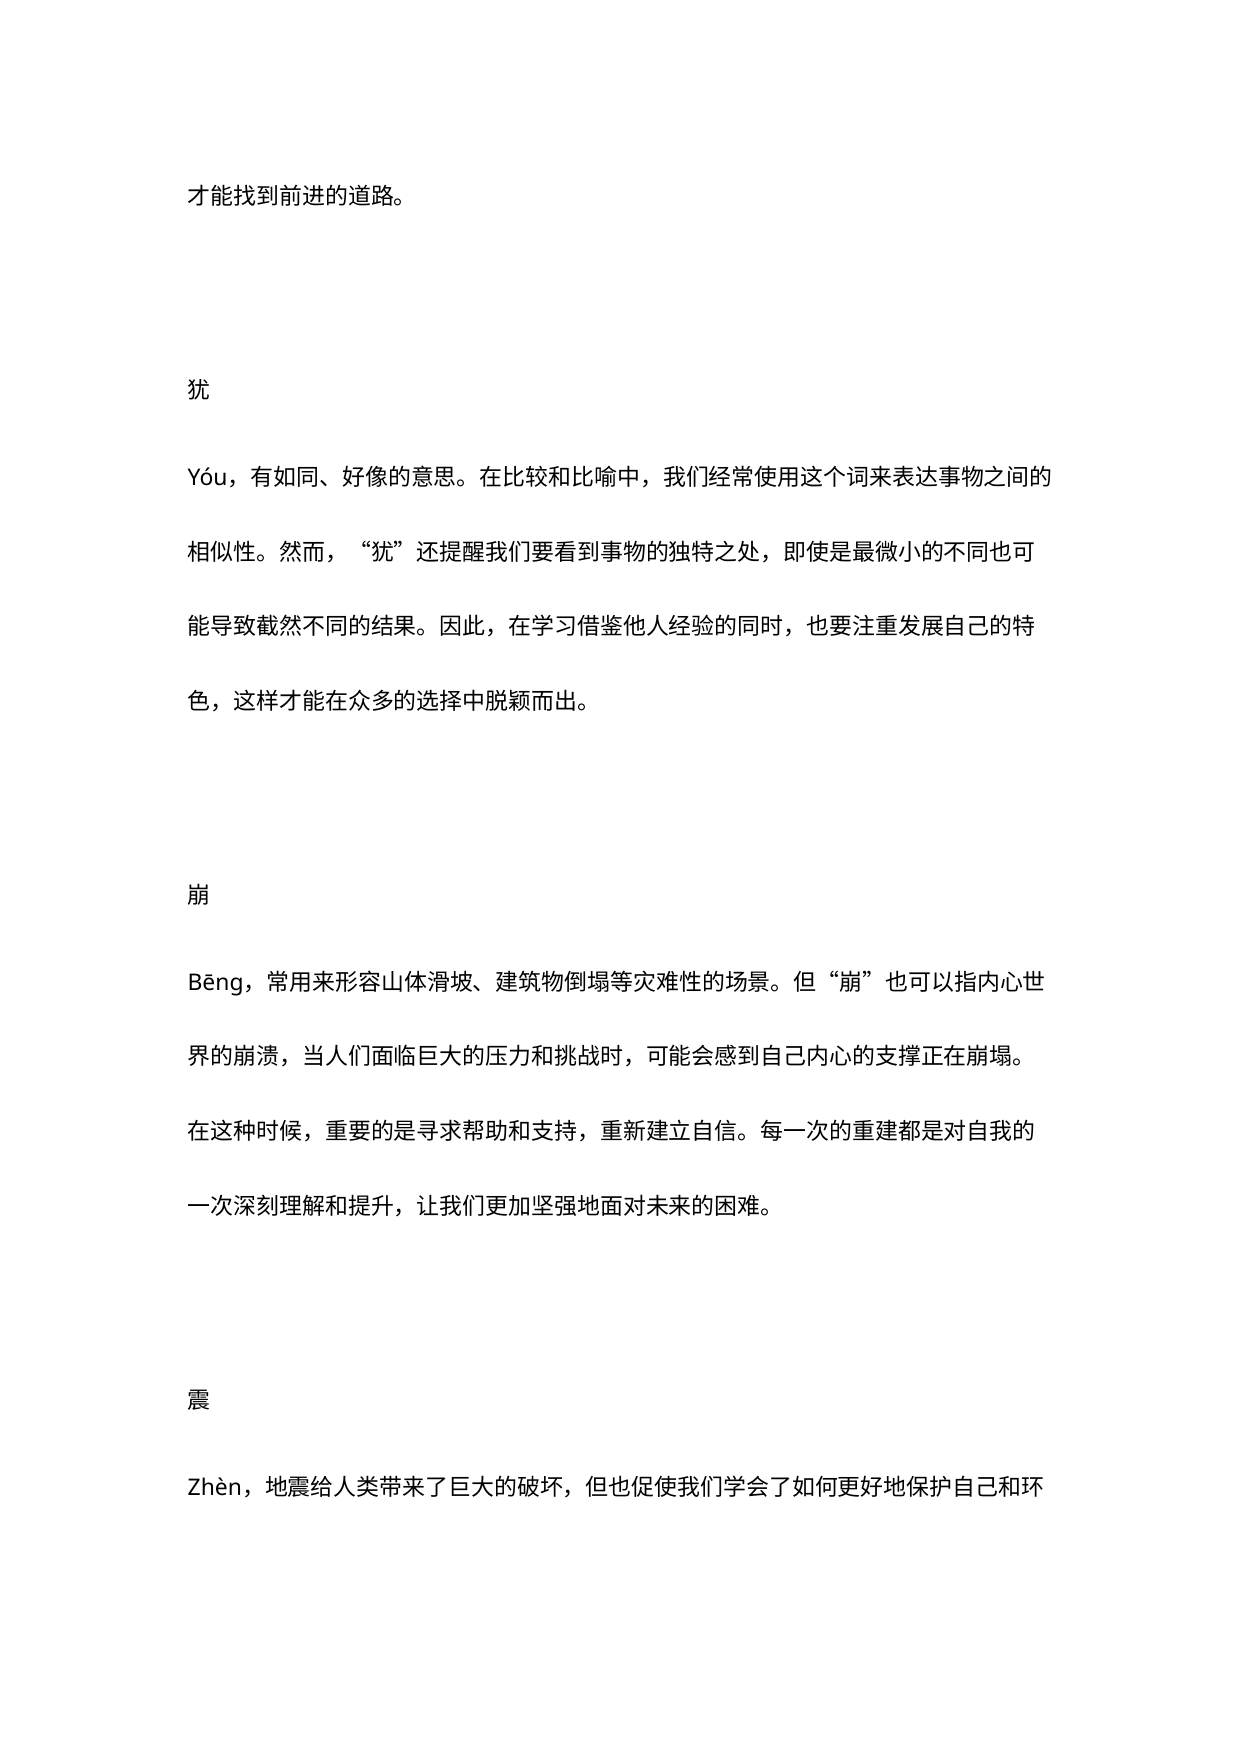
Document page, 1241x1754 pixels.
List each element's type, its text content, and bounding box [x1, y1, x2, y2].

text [187, 1453, 1053, 1518]
text Bēng，常用来形容山体滑坡、建筑物倒塌等灾难性的场景。但“崩”也可以指内心世界的崩溃，当人们面临巨大的压力和挑战时，可能会感到自己内心的支撑正在崩塌。在这种时候，重要的是寻求帮助和支持，重新建立自信。每一次的重建都是对自我的一次深刻理解和提升，让我们更加坚强地面对未来的困难。 [187, 948, 1053, 1237]
text 犹 [187, 356, 1053, 421]
text 崩 [187, 861, 1053, 926]
text Yóu，有如同、好像的意思。在比较和比喻中，我们经常使用这个词来表达事物之间的相似性。然而，“犹”还提醒我们要看到事物的独特之处，即使是最微小的不同也可能导致截然不同的结果。因此，在学习借鉴他人经验的同时，也要注重发展自己的特色，这样才能在众多的选择中脱颖而出。 [187, 443, 1053, 732]
text 震 [187, 1366, 1053, 1431]
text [187, 162, 1053, 227]
